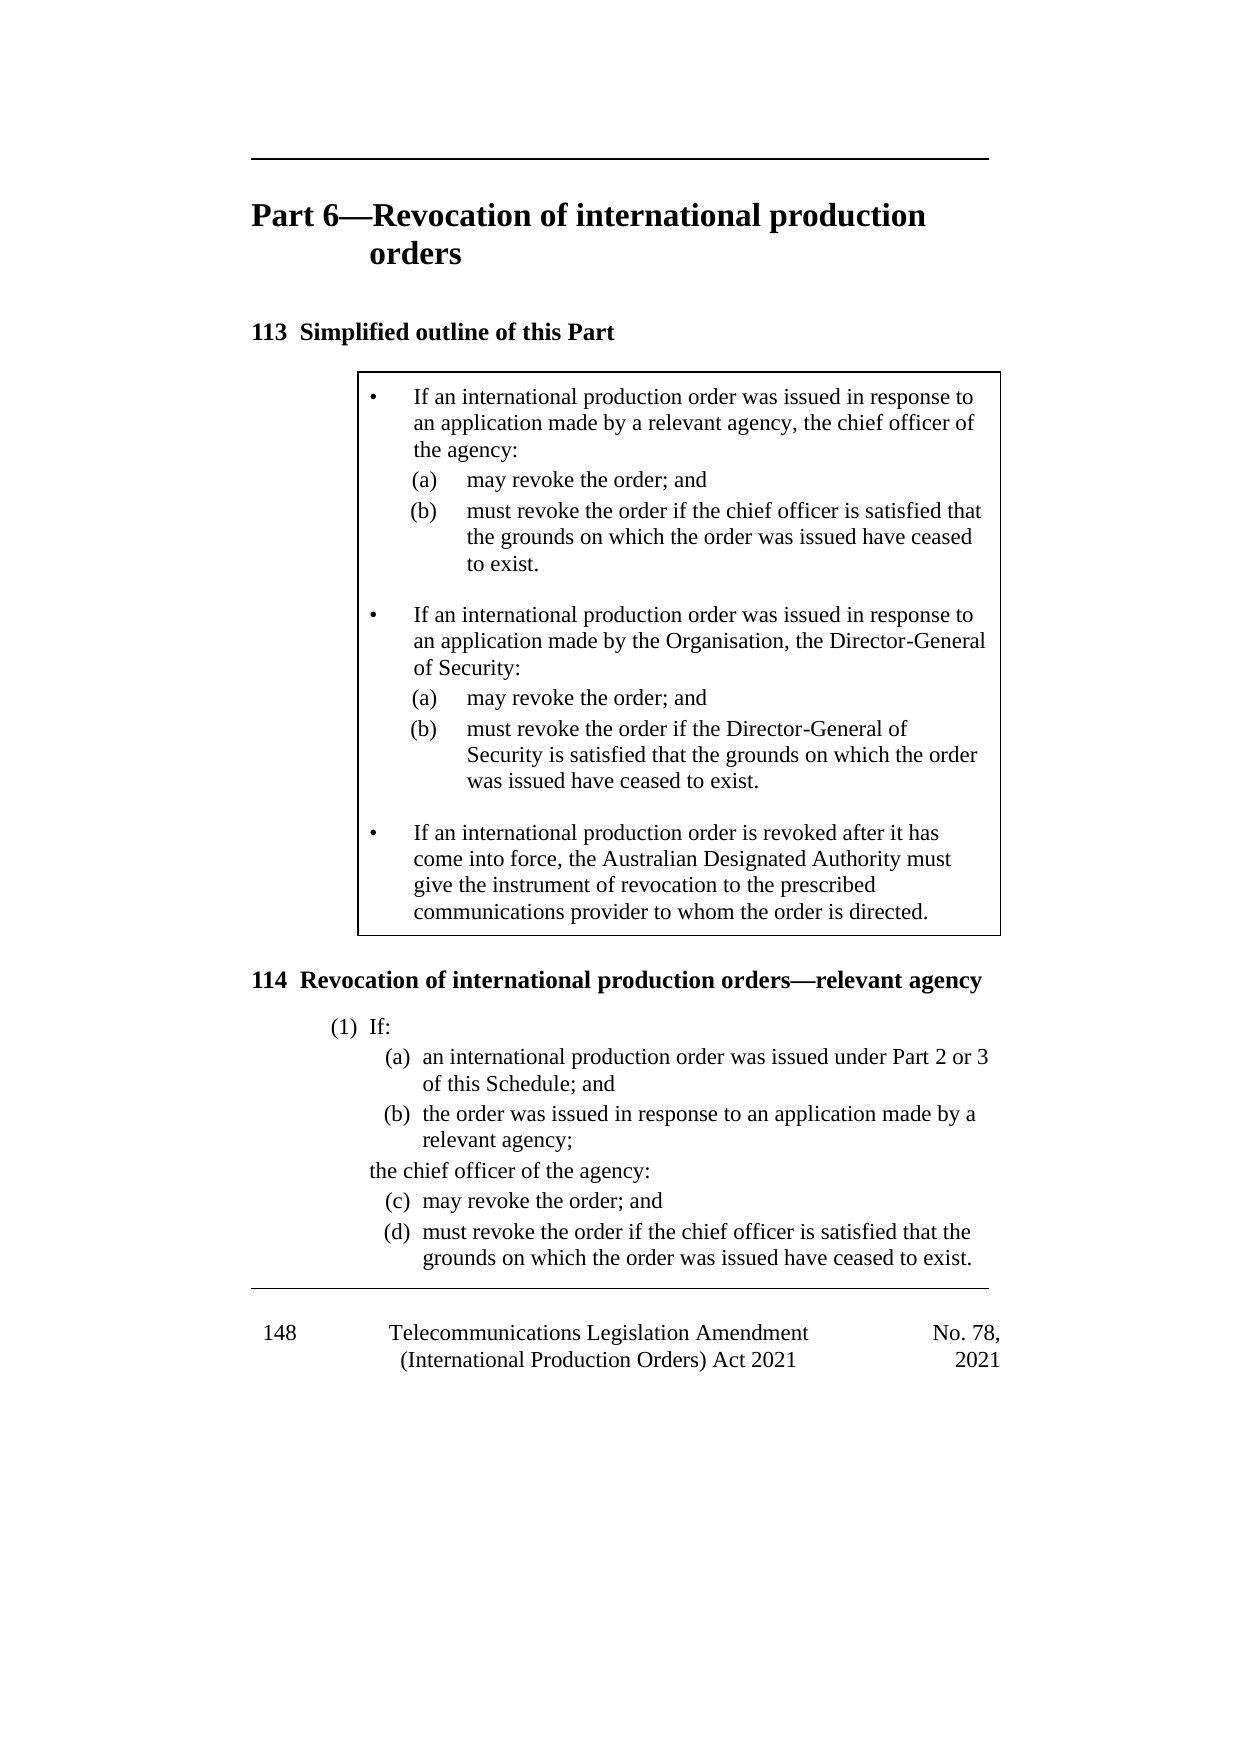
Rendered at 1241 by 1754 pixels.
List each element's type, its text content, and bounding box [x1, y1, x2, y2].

text (c) may revoke the order; and [251, 1188, 989, 1214]
text 113 Simplified outline of this Part [251, 317, 989, 346]
text • If an international production order is revoked after it has come into force, the Australian Designated Authority must give the instrument of revocation to the prescribed communications provider to whom the order is directed. [359, 807, 1000, 935]
text (b) must revoke the order if the chief officer is satisfied that the grounds on which the order was issued have ceased to exist. [359, 485, 1000, 576]
text (b) must revoke the order if the Director-General of Security is satisfied that the grounds on which the order was issued have ceased to exist. [359, 703, 1000, 794]
text (a) an international production order was issued under Part 2 or 3 of this Schedule; and [251, 1043, 989, 1096]
text the chief officer of the agency: [369, 1157, 989, 1183]
text (1) If: [251, 1013, 989, 1039]
text 114 Revocation of international production orders—relevant agency [251, 965, 989, 994]
text (a) may revoke the order; and [359, 672, 1000, 703]
text • If an international production order was issued in response to an application made by a relevant agency, the chief officer of the agency: [359, 373, 1000, 454]
text • If an international production order was issued in response to an application made by the Organisation, the Director-General of Security: [359, 589, 1000, 672]
text Part 6—Revocation of international production orders [251, 195, 989, 272]
text (d) must revoke the order if the chief officer is satisfied that the grounds on which the order was issued have ceased to exist. [251, 1218, 989, 1271]
text (a) may revoke the order; and [359, 454, 1000, 485]
text (b) the order was issued in response to an application made by a relevant agency; [251, 1100, 989, 1153]
